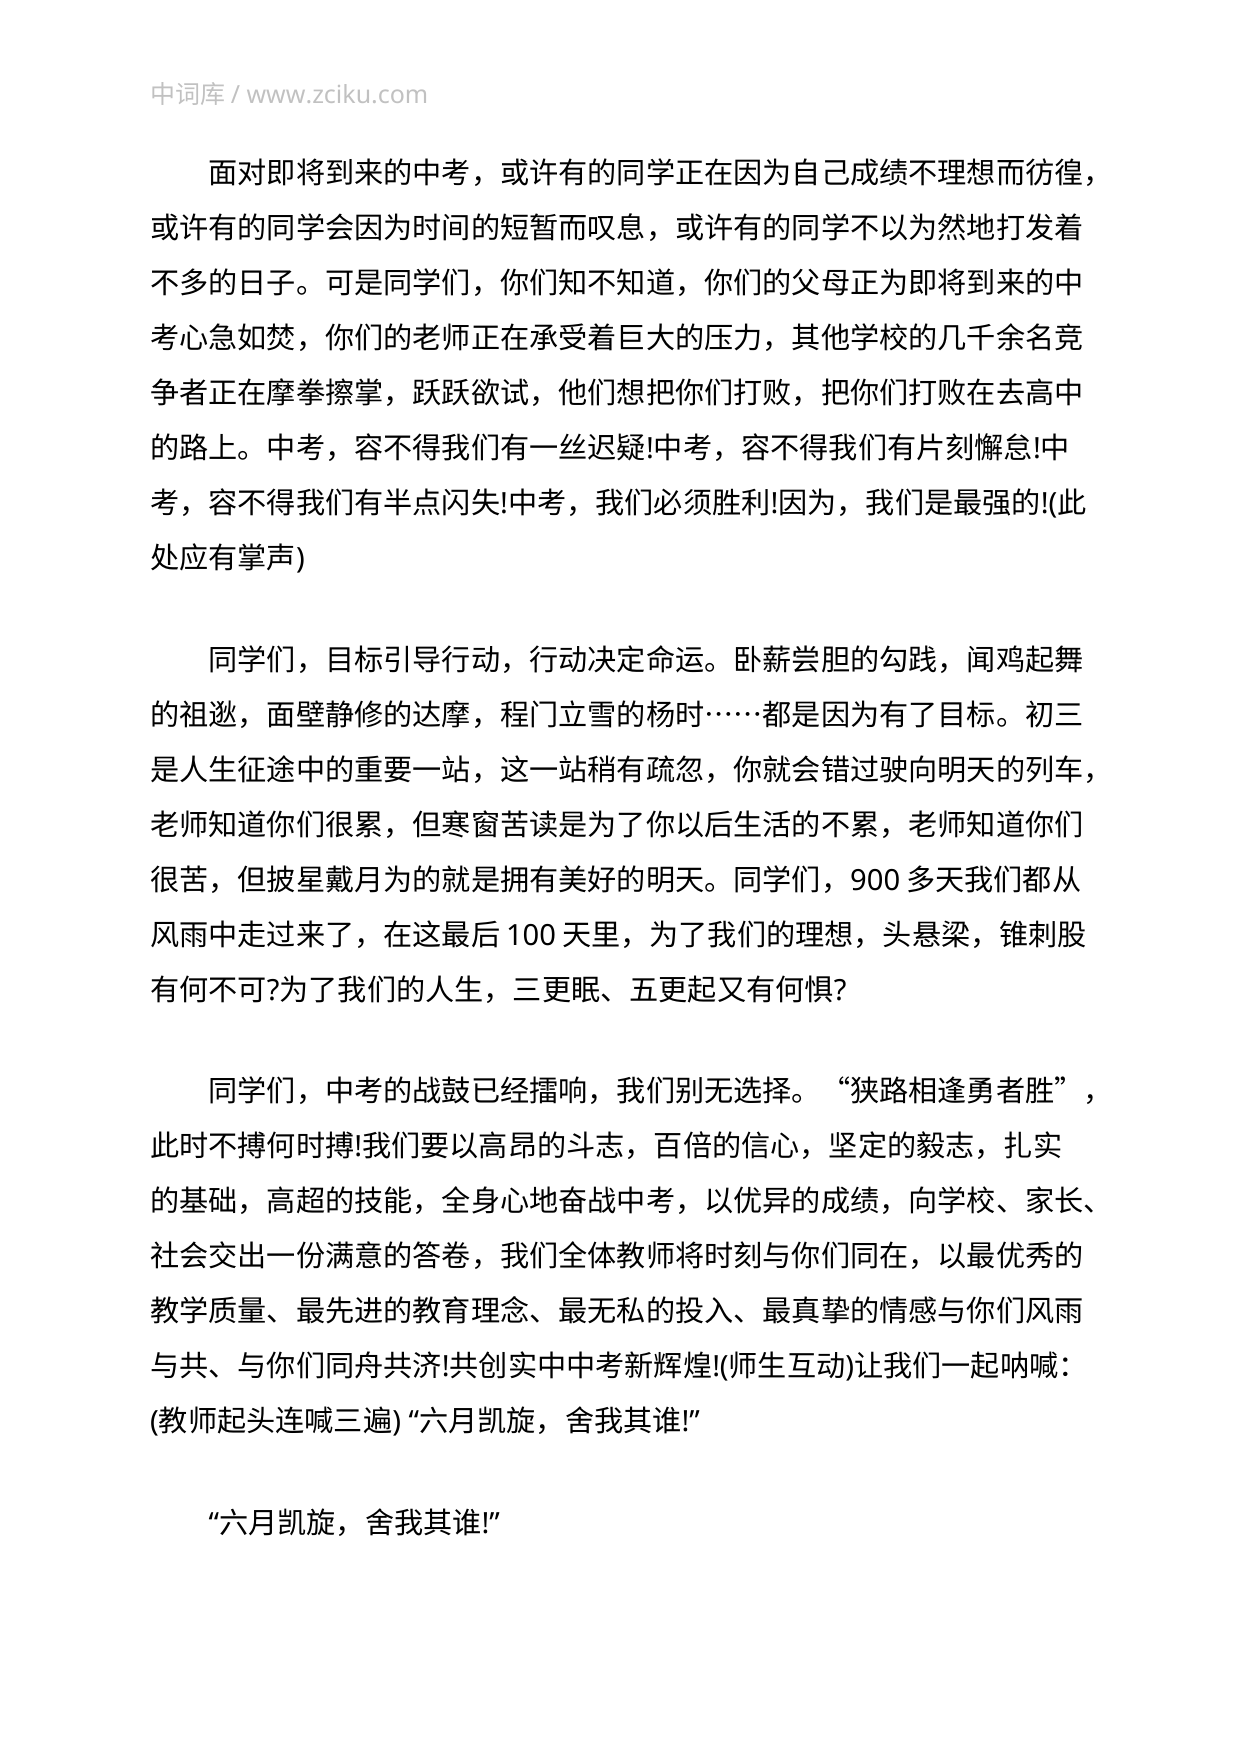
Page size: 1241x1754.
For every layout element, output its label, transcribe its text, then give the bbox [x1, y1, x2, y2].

text 同学们，中考的战鼓已经擂响，我们别无选择。“狭路相逢勇者胜”，此时不搏何时搏!我们要以高昂的斗志，百倍的信心，坚定的毅志，扎实的基础，高超的技能，全身心地奋战中考，以优异的成绩，向学校、家长、社会交出一份满意的答卷，我们全体教师将时刻与你们同在，以最优秀的教学质量、最先进的教育理念、最无私的投入、最真挚的情感与你们风雨与共、与你们同舟共济!共创实中中考新辉煌!(师生互动)让我们一起呐喊：(教师起头连喊三遍) “六月凯旋，舍我其谁!” [150, 1068, 1090, 1440]
text 同学们，目标引导行动，行动决定命运。卧薪尝胆的勾践，闻鸡起舞的祖逖，面壁静修的达摩，程门立雪的杨时……都是因为有了目标。初三是人生征途中的重要一站，这一站稍有疏忽，你就会错过驶向明天的列车，老师知道你们很累，但寒窗苦读是为了你以后生活的不累，老师知道你们很苦，但披星戴月为的就是拥有美好的明天。同学们，900多天我们都从风雨中走过来了，在这最后100天里，为了我们的理想，头悬梁，锥刺股有何不可?为了我们的人生，三更眠、五更起又有何惧? [150, 636, 1090, 1008]
text “六月凯旋，舍我其谁!” [150, 1499, 1090, 1542]
text 面对即将到来的中考，或许有的同学正在因为自己成绩不理想而彷徨，或许有的同学会因为时间的短暂而叹息，或许有的同学不以为然地打发着不多的日子。可是同学们，你们知不知道，你们的父母正为即将到来的中考心急如焚，你们的老师正在承受着巨大的压力，其他学校的几千余名竞争者正在摩拳擦掌，跃跃欲试，他们想把你们打败，把你们打败在去高中的路上。中考，容不得我们有一丝迟疑!中考，容不得我们有片刻懈怠!中考，容不得我们有半点闪失!中考，我们必须胜利!因为，我们是最强的!(此处应有掌声) [150, 150, 1090, 577]
